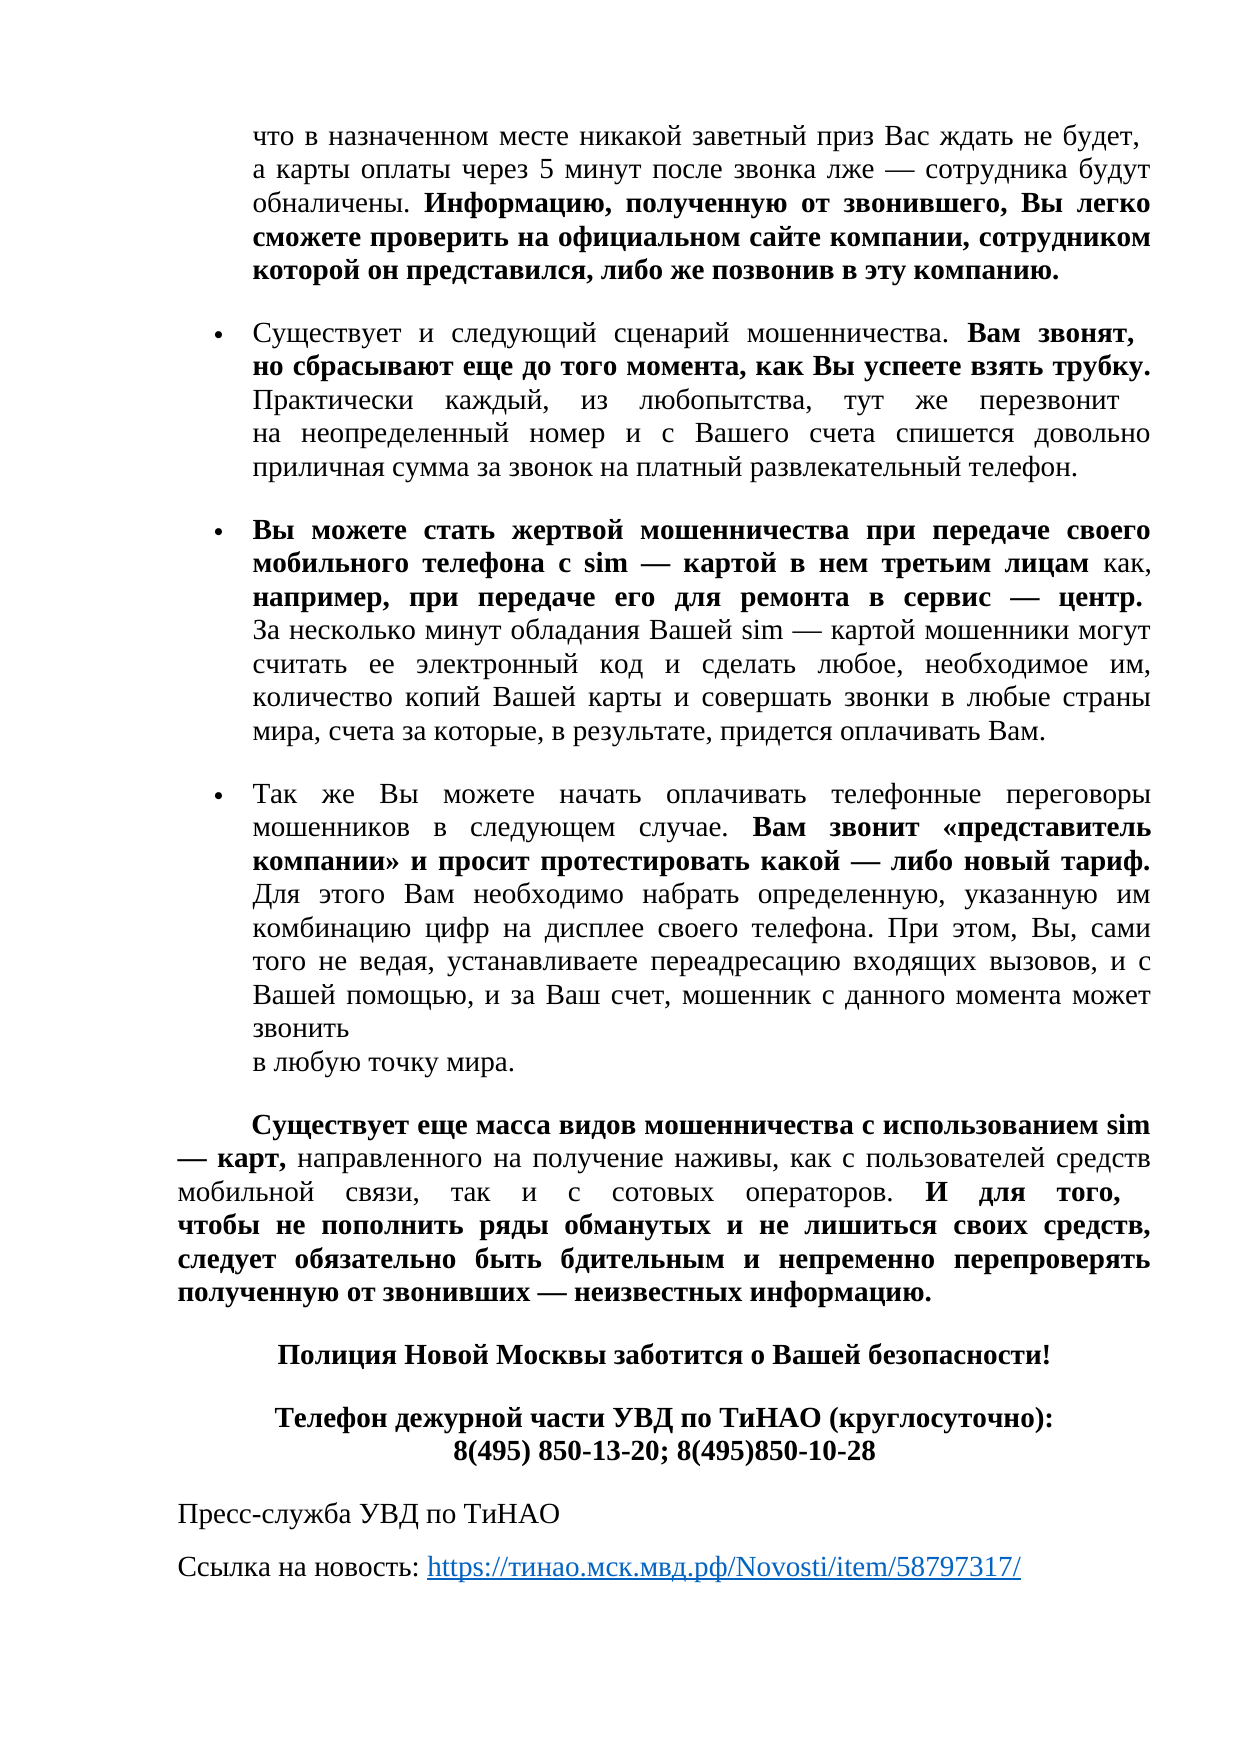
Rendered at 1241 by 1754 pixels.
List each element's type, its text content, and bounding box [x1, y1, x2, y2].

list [215, 118, 1152, 286]
text Полиция Новой Москвы заботится о Вашей безопасности! [177, 1337, 1152, 1371]
text Существует еще масса видов мошенничества с использованием sim — карт, направленного на получение наживы, как с пользователей средств мобильной связи, так и с сотовых операторов. И для того, чтобы не пополнить ряды обманутых и не лишиться своих средств, следует обязательно быть бдительным и непременно перепроверять полученную от звонивших — неизвестных информацию. [177, 1107, 1152, 1308]
text Ссылка на новость: https://тинао.мск.мвд.рф/Novosti/item/58797317/ [177, 1549, 1152, 1583]
text Телефон дежурной части УВД по ТиНАО (круглосуточно): 8(495) 850-13-20; 8(495)850-10-28 [177, 1400, 1152, 1467]
text Пресс-служба УВД по ТиНАО [177, 1496, 1152, 1530]
list Существует и следующий сценарий мошенничества. Вам звонят, но сбрасывают еще до того момента, как Вы успеете взять трубку. Практически каждый, из любопытства, тут же перезвонит на неопределенный номер и с Вашего счета спишется довольно приличная сумма за звонок на платный развлекательный телефон. [215, 315, 1152, 483]
list Так же Вы можете начать оплачивать телефонные переговоры мошенников в следующем случае. Вам звонит «представитель компании» и просит протестировать какой — либо новый тариф. Для этого Вам необходимо набрать определенную, указанную им комбинацию цифр на дисплее своего телефона. При этом, Вы, сами того не ведая, устанавливаете переадресацию входящих вызовов, и с Вашей помощью, и за Ваш счет, мошенник с данного момента может звонить в любую точку мира. [215, 776, 1152, 1078]
list Вы можете стать жертвой мошенничества при передаче своего мобильного телефона с sim — картой в нем третьим лицам как, например, при передаче его для ремонта в сервис — центр. За несколько минут обладания Вашей sim — картой мошенники могут считать ее электронный код и сделать любое, необходимое им, количество копий Вашей карты и совершать звонки в любые страны мира, счета за которые, в результате, придется оплачивать Вам. [215, 512, 1152, 747]
